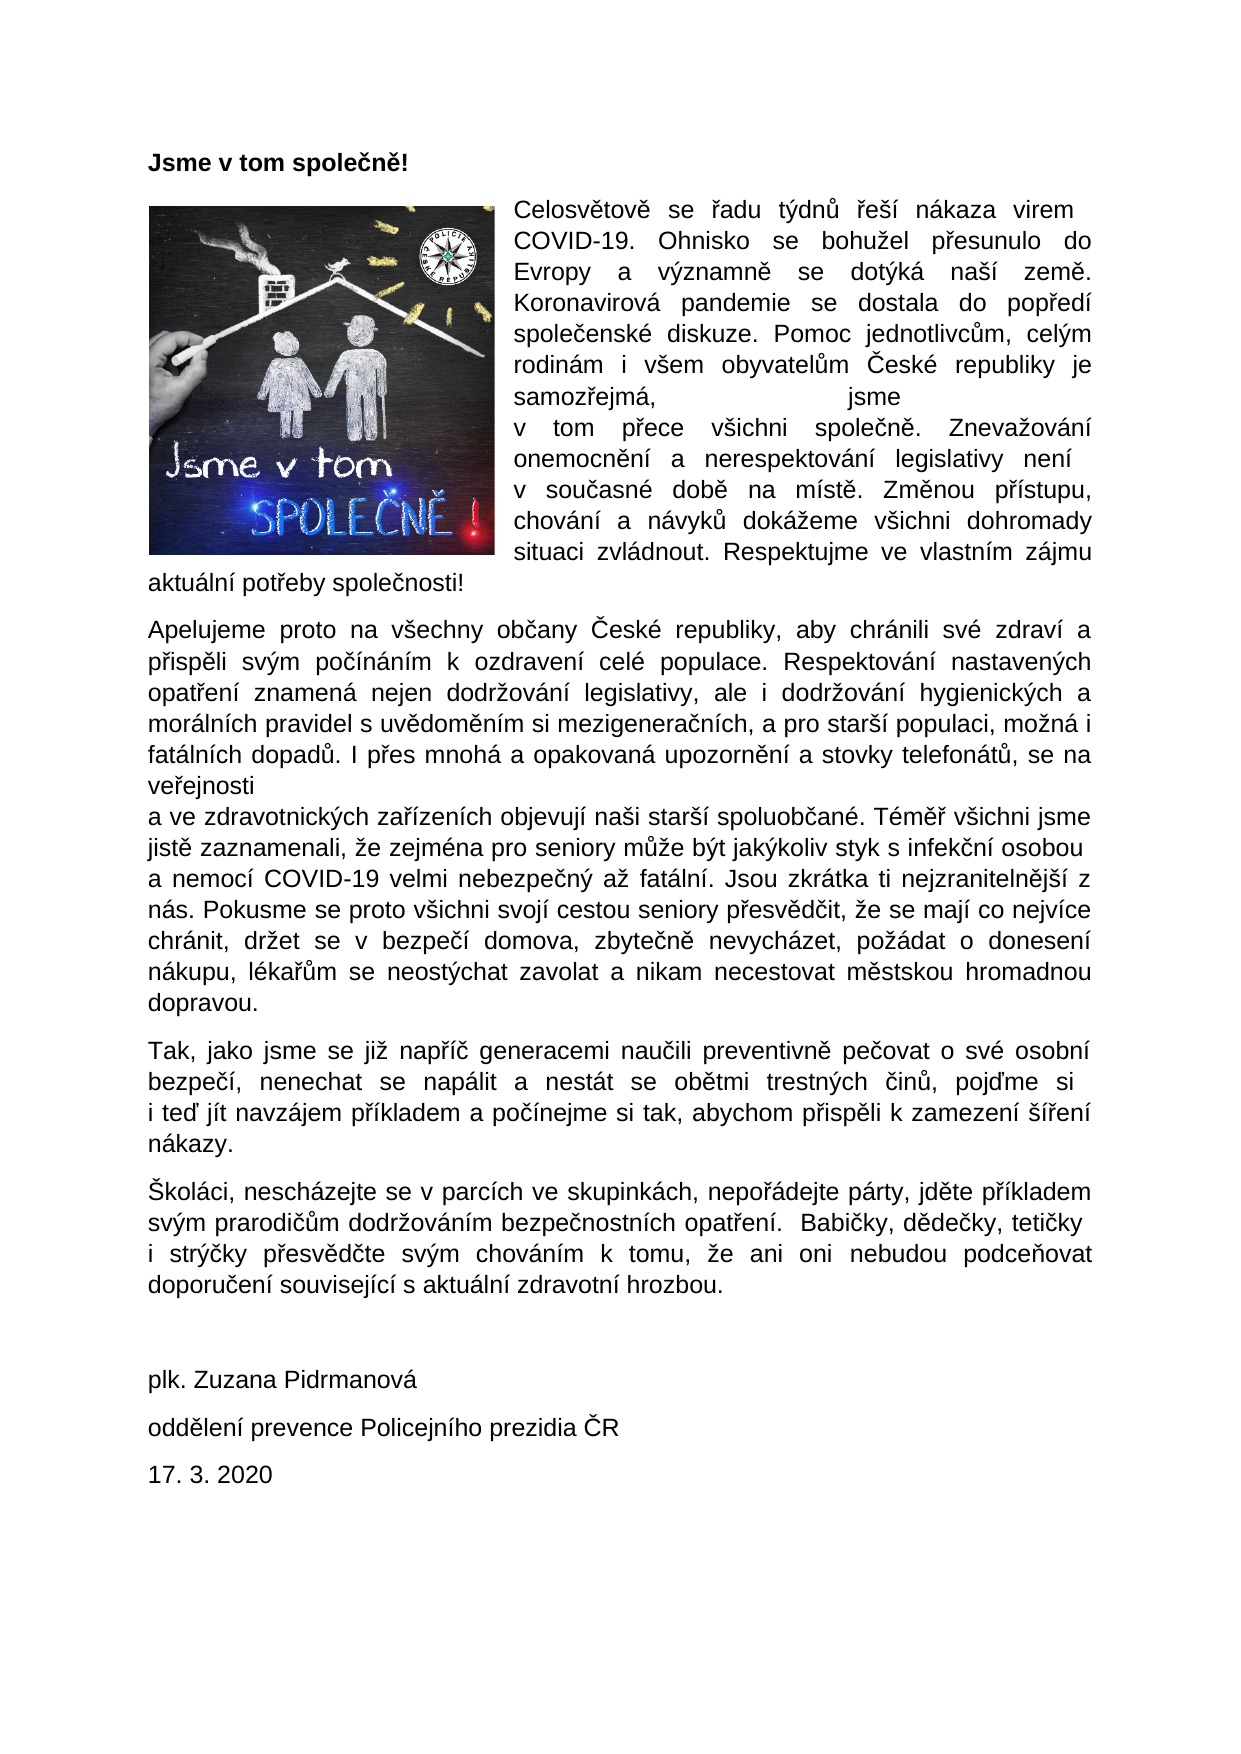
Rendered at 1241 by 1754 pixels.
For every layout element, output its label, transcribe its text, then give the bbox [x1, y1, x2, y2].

text plk. Zuzana Pidrmanová [148, 1365, 1093, 1394]
text Školáci, nescházejte se v parcích ve skupinkách, nepořádejte párty, jděte příkladem svým prarodičům dodržováním bezpečnostních opatření. Babičky, dědečky, tetičky i strýčky přesvědčte svým chováním k tomu, že ani oni nebudou podceňovat doporučení související s aktuální zdravotní hrozbou. [148, 1177, 1093, 1298]
text Apelujeme proto na všechny občany České republiky, aby chránili své zdraví a přispěli svým počínáním k ozdravení celé populace. Respektování nastavených opatření znamená nejen dodržování legislativy, ale i dodržování hygienických a morálních pravidel s uvědoměním si mezigeneračních, a pro starší populaci, možná i fatálních dopadů. I přes mnohá a opakovaná upozornění a stovky telefonátů, se na veřejnosti a ve zdravotnických zařízeních objevují naši starší spoluobčané. Téměř všichni jsme jistě zaznamenali, že zejména pro seniory může být jakýkoliv styk s infekční osobou a nemocí COVID-19 velmi nebezpečný až fatální. Jsou zkrátka ti nejzranitelnější z nás. Pokusme se proto všichni svojí cestou seniory přesvědčit, že se mají co nejvíce chránit, držet se v bezpečí domova, zbytečně nevycházet, požádat o donesení nákupu, lékařům se neostýchat zavolat a nikam necestovat městskou hromadnou dopravou. [148, 616, 1093, 1017]
picture [147, 206, 495, 553]
text oddělení prevence Policejního prezidia ČR [148, 1413, 1093, 1442]
text Tak, jako jsme se již napříč generacemi naučili preventivně pečovat o své osobní bezpečí, nenechat se napálit a nestát se obětmi trestných činů, pojďme si i teď jít navzájem příkladem a počínejme si tak, abychom přispěli k zamezení šíření nákazy. [148, 1036, 1093, 1158]
text 17. 3. 2020 [148, 1461, 1093, 1489]
text Jsme v tom společně! [148, 148, 1093, 176]
